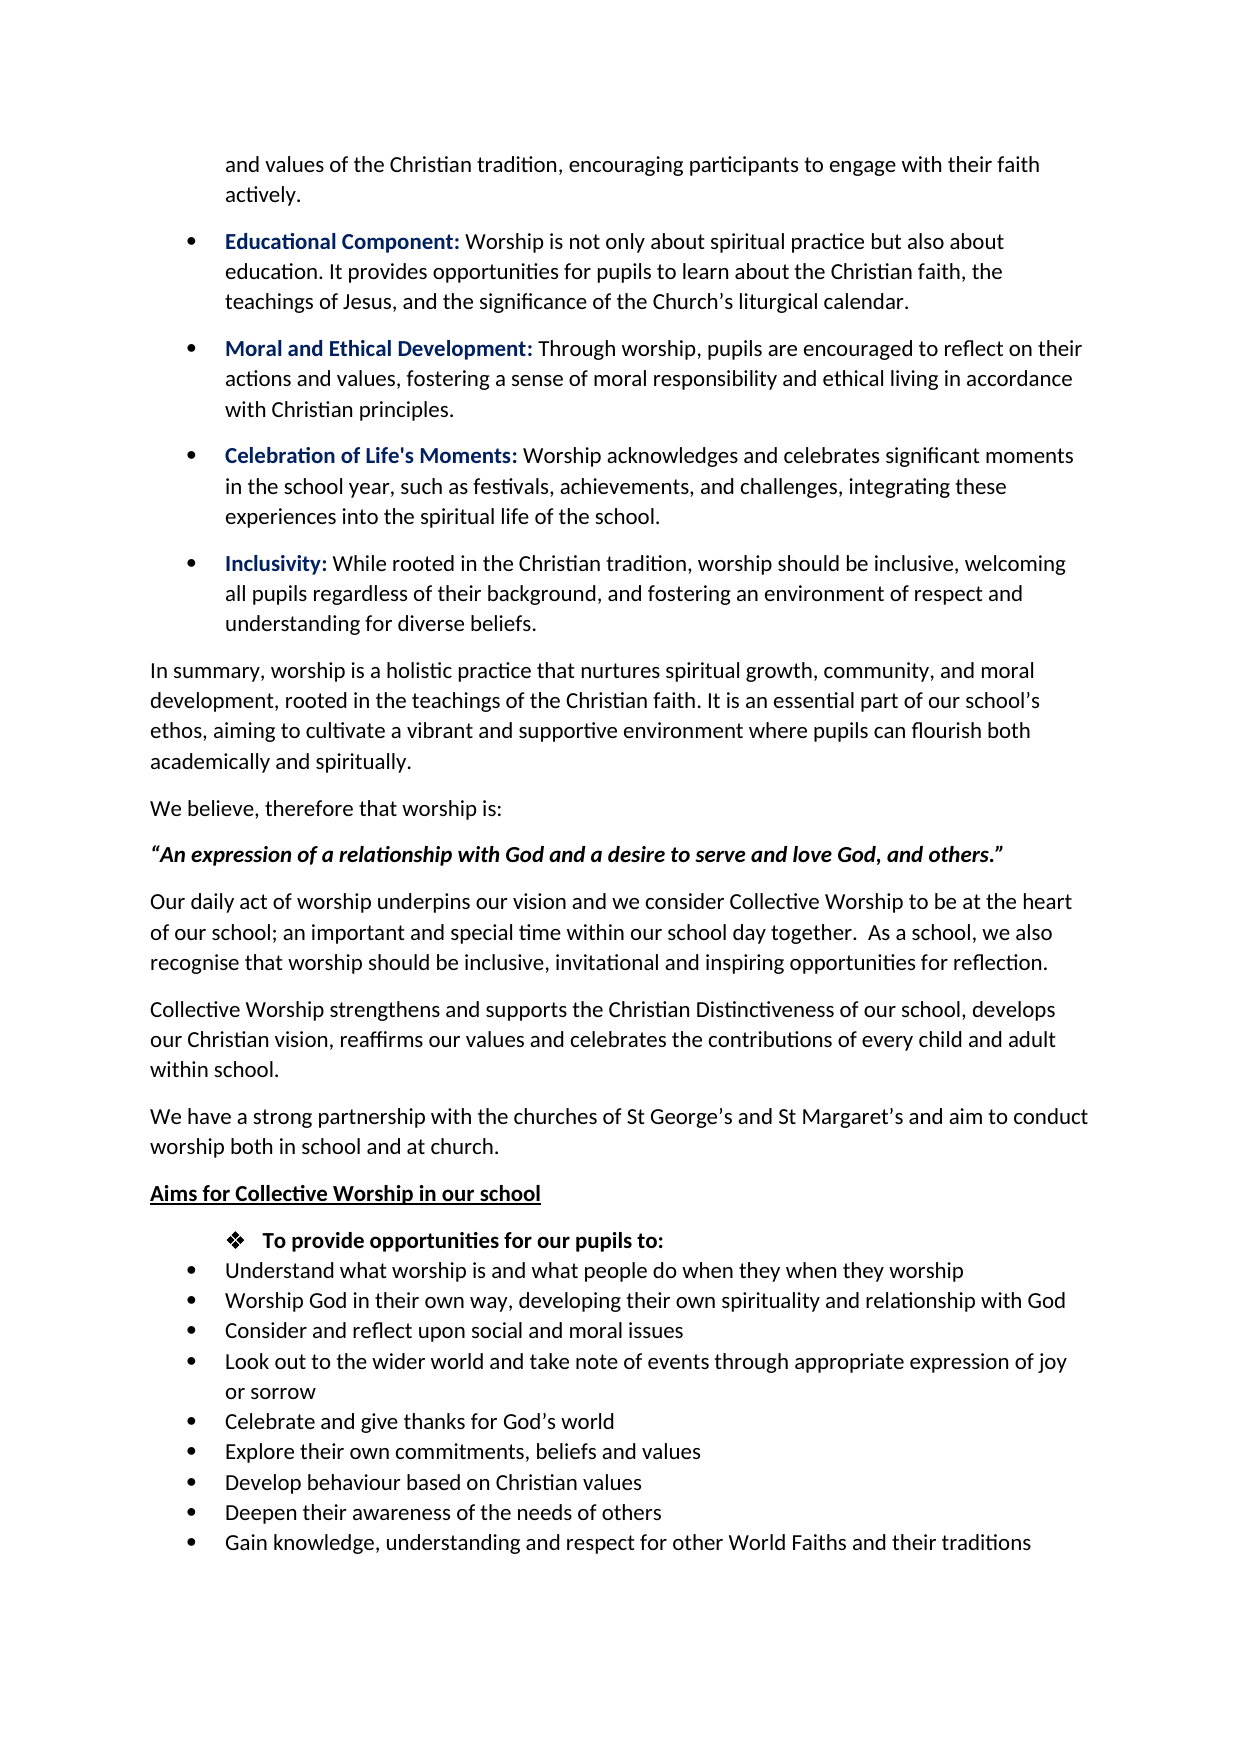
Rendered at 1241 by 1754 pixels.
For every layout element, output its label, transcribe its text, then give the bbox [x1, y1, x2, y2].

list Explore their own commitments, beliefs and values [187, 1437, 1090, 1466]
list Celebrate and give thanks for God’s world [187, 1407, 1090, 1435]
list Look out to the wider world and take note of events through appropriate expression of joy or sorrow [187, 1347, 1090, 1405]
list Gain knowledge, understanding and respect for other World Faiths and their traditions [187, 1528, 1090, 1556]
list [187, 150, 1090, 208]
list To provide opportunities for our pupils to: [225, 1226, 1090, 1254]
list Deepen their awareness of the needs of others [187, 1498, 1090, 1526]
text “An expression of a relationship with God and a desire to serve and love God, and others.” [150, 841, 1090, 869]
list Worship God in their own way, developing their own spirituality and relationship with God [187, 1286, 1090, 1314]
list Moral and Ethical Development: Through worship, pupils are encouraged to reflect on their actions and values, fostering a sense of moral responsibility and ethical living in accordance with Christian principles. [187, 334, 1090, 423]
list Develop behaviour based on Christian values [187, 1468, 1090, 1496]
list Inclusivity: While rooted in the Christian tradition, worship should be inclusive, welcoming all pupils regardless of their background, and fostering an environment of respect and understanding for diverse beliefs. [187, 549, 1090, 637]
text We believe, therefore that worship is: [150, 794, 1090, 822]
list Educational Component: Worship is not only about spiritual practice but also about education. It provides opportunities for pupils to learn about the Christian faith, the teachings of Jesus, and the significance of the Church’s liturgical calendar. [187, 227, 1090, 316]
text Our daily act of worship underpins our vision and we consider Collective Worship to be at the heart of our school; an important and special time within our school day together. As a school, we also recognise that worship should be inclusive, invitational and inspiring opportunities for reflection. [150, 887, 1090, 976]
text In summary, worship is a holistic practice that nurtures spiritual growth, community, and moral development, rooted in the teachings of the Christian faith. It is an essential part of our school’s ethos, aiming to cultivate a vibrant and supportive environment where pupils can flourish both academically and spiritually. [150, 656, 1090, 775]
list Consider and reflect upon social and moral issues [187, 1317, 1090, 1345]
text We have a strong partnership with the churches of St George’s and St Margaret’s and aim to conduct worship both in school and at church. [150, 1102, 1090, 1160]
text Collective Worship strengthens and supports the Christian Distinctiveness of our school, develops our Christian vision, reaffirms our values and celebrates the contributions of every child and adult within school. [150, 995, 1090, 1083]
text Aims for Collective Worship in our school [150, 1179, 1090, 1207]
list Celebration of Life's Moments: Worship acknowledges and celebrates significant moments in the school year, such as festivals, achievements, and challenges, integrating these experiences into the spiritual life of the school. [187, 442, 1090, 530]
list Understand what worship is and what people do when they when they worship [187, 1256, 1090, 1284]
